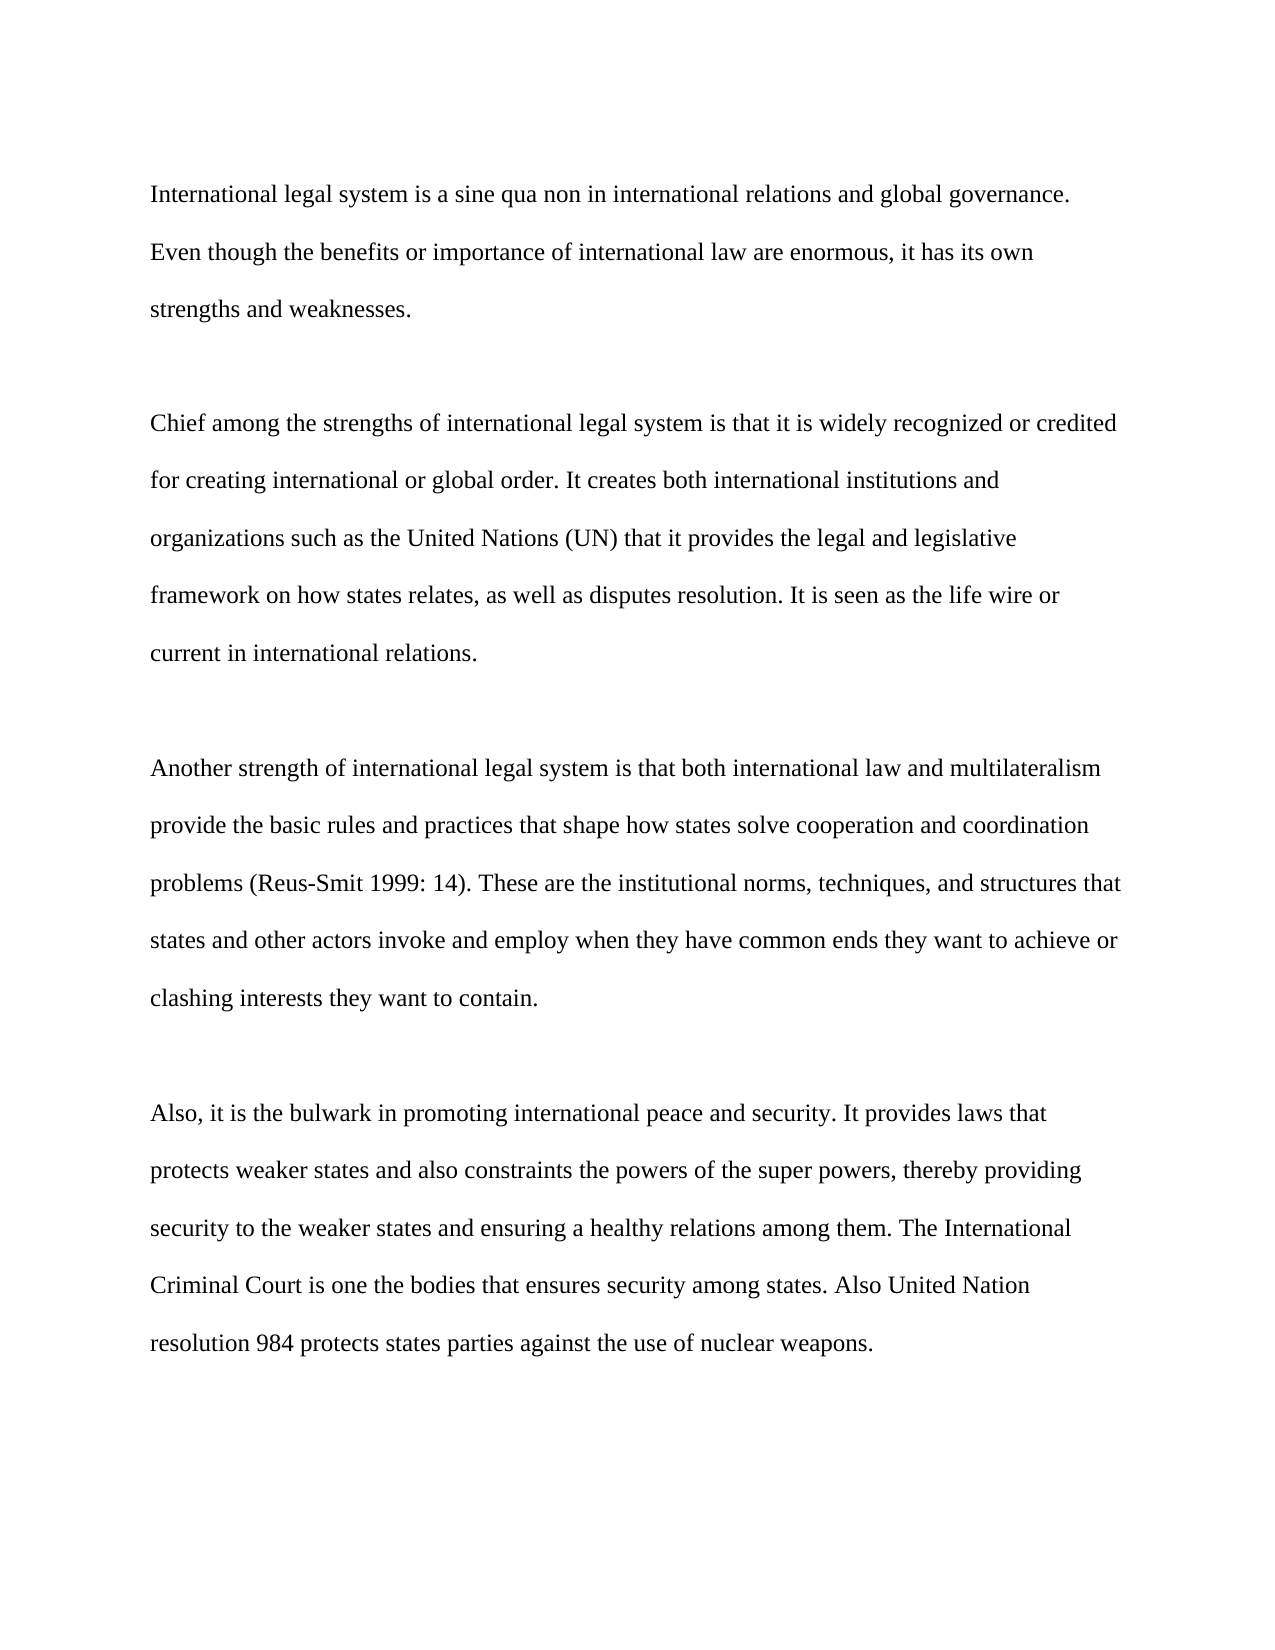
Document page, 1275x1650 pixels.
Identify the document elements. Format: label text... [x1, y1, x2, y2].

text International legal system is a sine qua non in international relations and global governance. Even though the benefits or importance of international law are enormous, it has its own strengths and weaknesses. [150, 179, 1125, 323]
text Another strength of international legal system is that both international law and multilateralism provide the basic rules and practices that shape how states solve cooperation and coordination problems (Reus-Smit 1999: 14). These are the institutional norms, techniques, and structures that states and other actors invoke and employ when they have common ends they want to achieve or clashing interests they want to contain. [150, 753, 1125, 1012]
text Also, it is the bulwark in promoting international peace and security. It provides laws that protects weaker states and also constraints the powers of the super powers, thereby providing security to the weaker states and ensuring a healthy relations among them. The International Criminal Court is one the bodies that ensures security among states. Also United Nation resolution 984 protects states parties against the use of nuclear weapons. [150, 1098, 1125, 1357]
text Chief among the strengths of international legal system is that it is widely recognized or credited for creating international or global order. It creates both international institutions and organizations such as the United Nations (UN) that it provides the legal and legislative framework on how states relates, as well as disputes resolution. It is seen as the life wire or current in international relations. [150, 408, 1125, 667]
